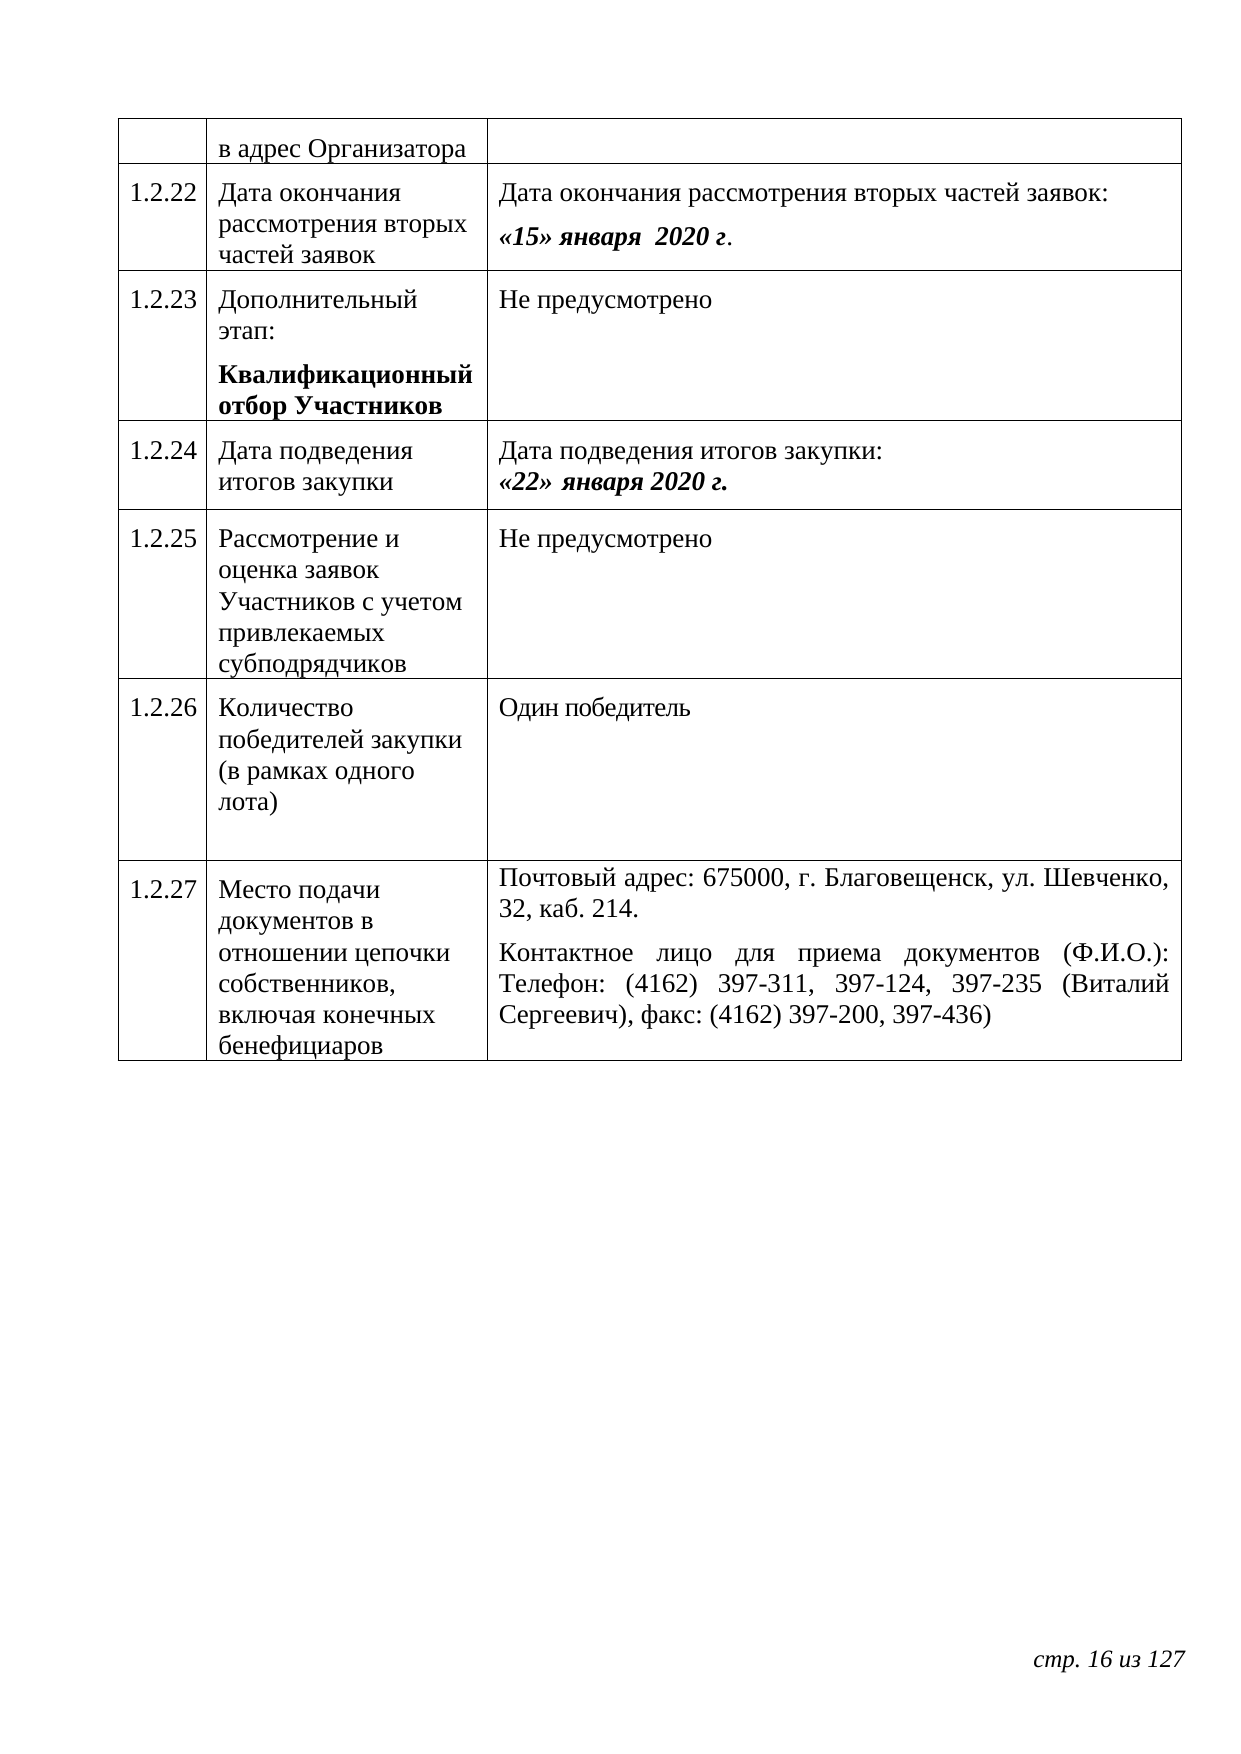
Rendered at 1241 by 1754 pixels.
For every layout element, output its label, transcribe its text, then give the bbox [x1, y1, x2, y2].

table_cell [488, 119, 1181, 163]
table_cell [119, 119, 206, 163]
table_cell Дополнительный этап: Квалификационный отбор Участников [207, 271, 487, 420]
table_cell Дата подведения итогов закупки [207, 421, 487, 509]
table_cell Количество победителей закупки (в рамках одного лота) [207, 679, 487, 860]
table_cell Не предусмотрено [488, 510, 1181, 678]
table_cell Дата подведения итогов закупки: «22» января 2020 г. [488, 421, 1181, 509]
table_cell [119, 679, 206, 860]
table_cell Не предусмотрено [488, 271, 1181, 420]
table_cell [119, 271, 206, 420]
table_cell Место подачи документов в отношении цепочки собственников, включая конечных бенефициаров [207, 861, 487, 1060]
table_cell Рассмотрение и оценка заявок Участников с учетом привлекаемых субподрядчиков [207, 510, 487, 678]
table_cell [119, 421, 206, 509]
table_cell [207, 119, 487, 163]
table_cell [119, 510, 206, 678]
table_cell Дата окончания рассмотрения вторых частей заявок: «15» января 2020 г. [488, 164, 1181, 270]
table_cell Почтовый адрес: 675000, г. Благовещенск, ул. Шевченко, 32, каб. 214. Контактное лицо для приема документов (Ф.И.О.): Телефон: (4162) 397-311, 397-124, 397-235 (Виталий Сергеевич), факс: (4162) 397-200, 397-436) [488, 861, 1181, 1060]
table_cell Один победитель [488, 679, 1181, 860]
table_cell Дата окончания рассмотрения вторых частей заявок [207, 164, 487, 270]
table_cell [119, 164, 206, 270]
table_cell [119, 861, 206, 1060]
